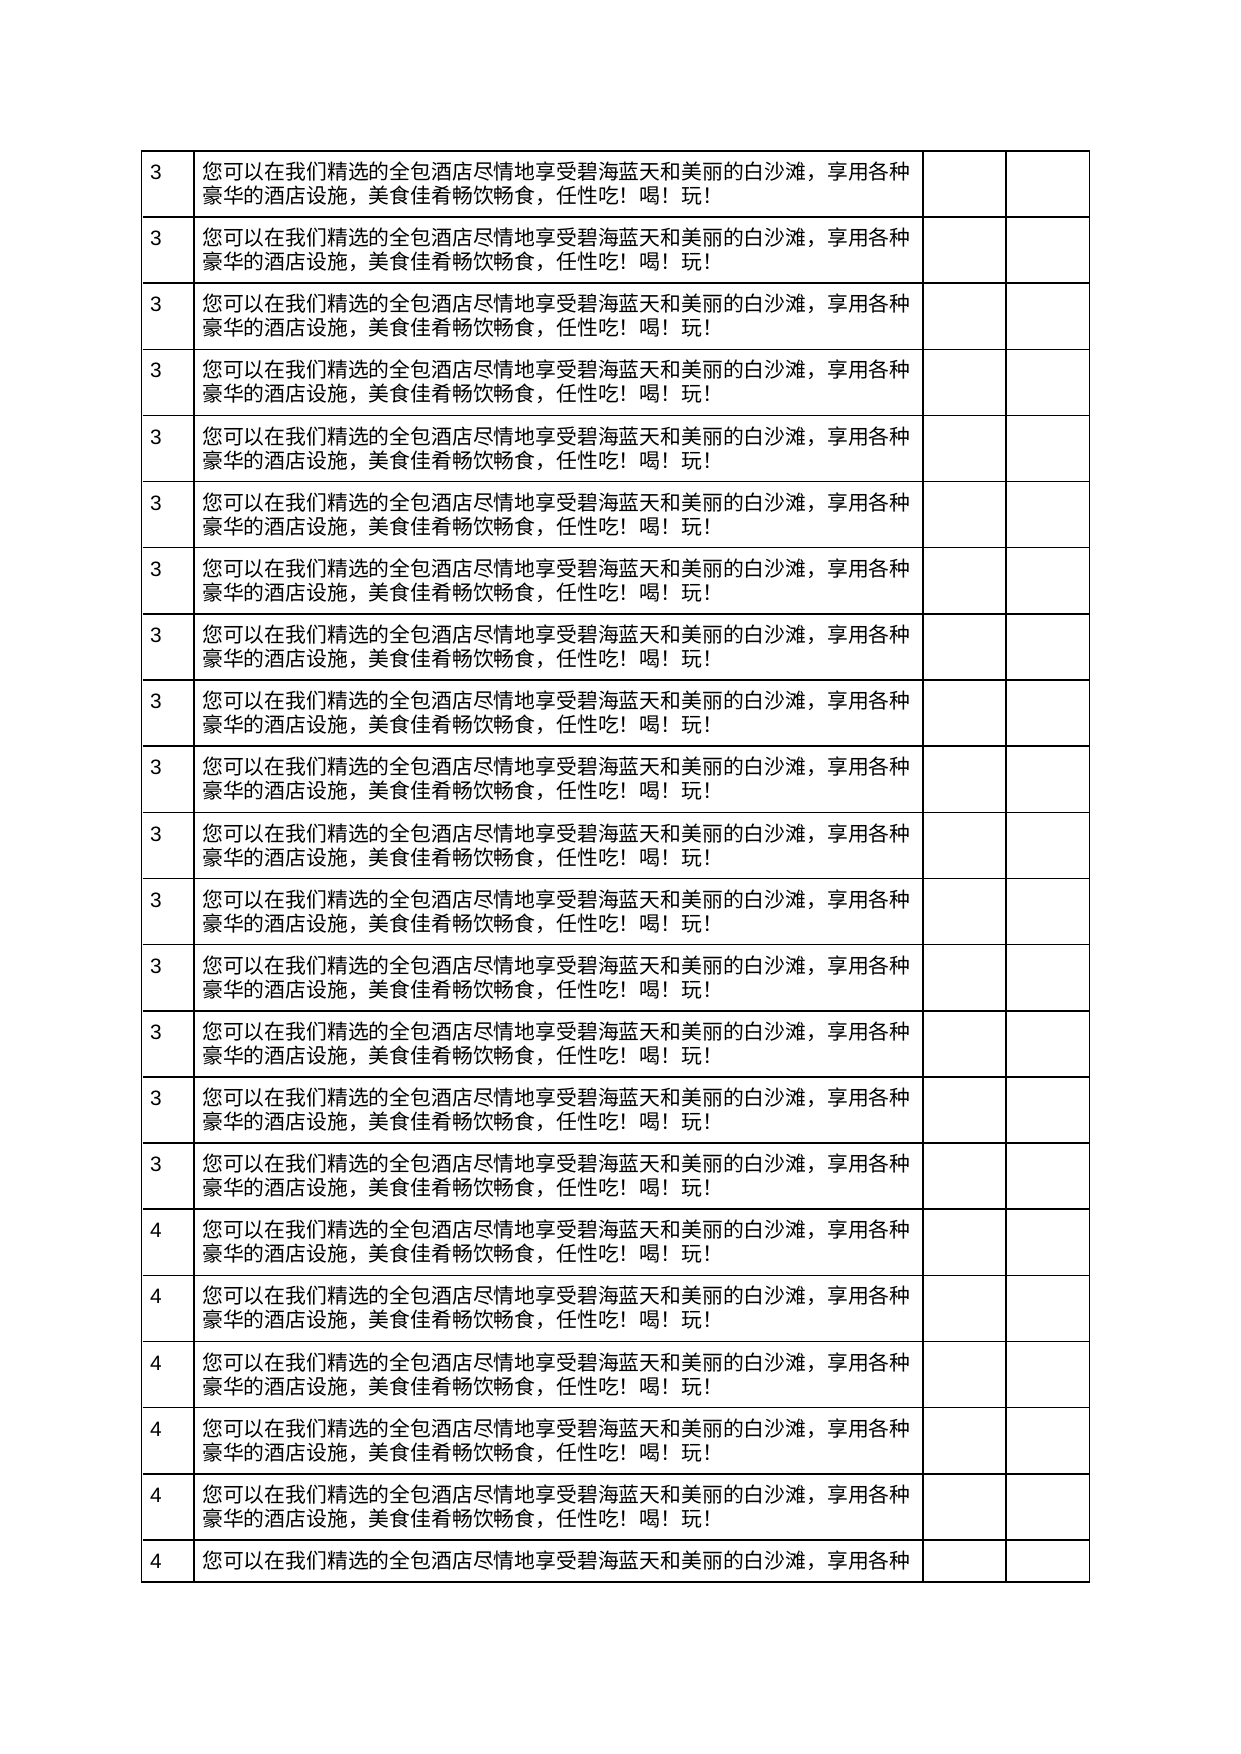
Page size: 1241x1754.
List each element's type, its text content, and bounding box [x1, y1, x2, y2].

table_cell [1007, 152, 1089, 216]
table_cell [924, 548, 1005, 613]
table_cell 3 [142, 1143, 193, 1208]
table_cell 4 [142, 1209, 193, 1274]
table_cell 3 [142, 416, 193, 481]
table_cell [195, 1475, 922, 1539]
table_cell [1007, 482, 1089, 547]
table_cell 4 [142, 1474, 193, 1539]
table_cell [924, 681, 1005, 745]
table_cell 3 [142, 879, 193, 944]
table_cell 4 [142, 1540, 193, 1581]
table_cell [924, 218, 1005, 282]
table_cell [1007, 747, 1089, 811]
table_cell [195, 1408, 922, 1473]
table_cell [924, 1541, 1005, 1581]
table_cell 您可以在我们精选的全包酒店尽情地享受碧海蓝天和美丽的白沙滩，享用各种豪华的酒店设施，美食佳肴畅饮畅食，任性吃！喝！玩！ [195, 1144, 922, 1208]
table_cell 3 [142, 350, 193, 414]
table_cell 3 [142, 217, 193, 282]
table_cell [1007, 1012, 1089, 1076]
table_cell [924, 1276, 1005, 1341]
table_cell 您可以在我们精选的全包酒店尽情地享受碧海蓝天和美丽的白沙滩，享用各种豪华的酒店设施，美食佳肴畅饮畅食，任性吃！喝！玩！ [195, 482, 922, 547]
table_cell [1007, 1276, 1089, 1341]
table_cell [195, 218, 922, 282]
table_cell [1007, 350, 1089, 414]
table_cell [1007, 1078, 1089, 1142]
table_cell [924, 1012, 1005, 1076]
table_cell [1007, 879, 1089, 944]
table_cell [924, 879, 1005, 944]
table_cell [924, 747, 1005, 811]
table_cell 3 [142, 813, 193, 878]
table_cell [1007, 681, 1089, 745]
table_cell 您可以在我们精选的全包酒店尽情地享受碧海蓝天和美丽的白沙滩，享用各种豪华的酒店设施，美食佳肴畅饮畅食，任性吃！喝！玩！ [195, 681, 922, 745]
table_cell 3 [142, 152, 193, 216]
table_cell [1007, 548, 1089, 613]
table_cell [1007, 1541, 1089, 1581]
table_cell [924, 1210, 1005, 1274]
table_cell [924, 350, 1005, 414]
table_cell 3 [142, 746, 193, 811]
table_cell [1007, 218, 1089, 282]
table_cell [1007, 813, 1089, 878]
table_cell [924, 1078, 1005, 1142]
table_cell [924, 1342, 1005, 1407]
table_cell 您可以在我们精选的全包酒店尽情地享受碧海蓝天和美丽的白沙滩，享用各种豪华的酒店设施，美食佳肴畅饮畅食，任性吃！喝！玩！ [195, 813, 922, 878]
table_cell 您可以在我们精选的全包酒店尽情地享受碧海蓝天和美丽的白沙滩，享用各种豪华的酒店设施，美食佳肴畅饮畅食，任性吃！喝！玩！ [195, 350, 922, 414]
table_cell [924, 152, 1005, 216]
table_cell 3 [142, 482, 193, 547]
table_cell [924, 813, 1005, 878]
table_cell [1007, 615, 1089, 679]
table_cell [195, 152, 922, 216]
table_cell 您可以在我们精选的全包酒店尽情地享受碧海蓝天和美丽的白沙滩，享用各种豪华的酒店设施，美食佳肴畅饮畅食，任性吃！喝！玩！ [195, 945, 922, 1010]
table_cell 3 [142, 548, 193, 613]
table_cell [924, 1408, 1005, 1473]
table_cell [924, 1475, 1005, 1539]
table_cell 您可以在我们精选的全包酒店尽情地享受碧海蓝天和美丽的白沙滩，享用各种豪华的酒店设施，美食佳肴畅饮畅食，任性吃！喝！玩！ [195, 747, 922, 811]
table_cell [924, 416, 1005, 481]
table_cell [1007, 1475, 1089, 1539]
table_cell [924, 945, 1005, 1010]
table_cell [1007, 1210, 1089, 1274]
table_cell 您可以在我们精选的全包酒店尽情地享受碧海蓝天和美丽的白沙滩，享用各种豪华的酒店设施，美食佳肴畅饮畅食，任性吃！喝！玩！ [195, 1342, 922, 1407]
table_cell [1007, 284, 1089, 348]
table_cell [1007, 1342, 1089, 1407]
table_cell [1007, 1408, 1089, 1473]
table_cell 您可以在我们精选的全包酒店尽情地享受碧海蓝天和美丽的白沙滩，享用各种豪华的酒店设施，美食佳肴畅饮畅食，任性吃！喝！玩！ [195, 1276, 922, 1341]
table_cell 您可以在我们精选的全包酒店尽情地享受碧海蓝天和美丽的白沙滩，享用各种豪华的酒店设施，美食佳肴畅饮畅食，任性吃！喝！玩！ [195, 879, 922, 944]
table_cell 您可以在我们精选的全包酒店尽情地享受碧海蓝天和美丽的白沙滩，享用各种豪华的酒店设施，美食佳肴畅饮畅食，任性吃！喝！玩！ [195, 1210, 922, 1274]
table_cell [195, 1541, 922, 1581]
table_cell 您可以在我们精选的全包酒店尽情地享受碧海蓝天和美丽的白沙滩，享用各种豪华的酒店设施，美食佳肴畅饮畅食，任性吃！喝！玩！ [195, 1078, 922, 1142]
table_cell 3 [142, 1077, 193, 1142]
table_cell 您可以在我们精选的全包酒店尽情地享受碧海蓝天和美丽的白沙滩，享用各种豪华的酒店设施，美食佳肴畅饮畅食，任性吃！喝！玩！ [195, 1012, 922, 1076]
table_cell 3 [142, 614, 193, 679]
table_cell 4 [142, 1342, 193, 1407]
table_cell 3 [142, 945, 193, 1010]
table_cell 您可以在我们精选的全包酒店尽情地享受碧海蓝天和美丽的白沙滩，享用各种豪华的酒店设施，美食佳肴畅饮畅食，任性吃！喝！玩！ [195, 416, 922, 481]
table_cell 4 [142, 1276, 193, 1341]
table_cell [924, 284, 1005, 348]
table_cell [195, 284, 922, 348]
table_cell [1007, 945, 1089, 1010]
table_cell 3 [142, 283, 193, 348]
table_cell [924, 1144, 1005, 1208]
table_cell [924, 615, 1005, 679]
table_cell 3 [142, 1011, 193, 1076]
table_cell [1007, 416, 1089, 481]
table_cell 3 [142, 680, 193, 745]
table_cell 您可以在我们精选的全包酒店尽情地享受碧海蓝天和美丽的白沙滩，享用各种豪华的酒店设施，美食佳肴畅饮畅食，任性吃！喝！玩！ [195, 548, 922, 613]
table_cell 4 [142, 1408, 193, 1473]
table_cell [1007, 1144, 1089, 1208]
table_cell 您可以在我们精选的全包酒店尽情地享受碧海蓝天和美丽的白沙滩，享用各种豪华的酒店设施，美食佳肴畅饮畅食，任性吃！喝！玩！ [195, 615, 922, 679]
table_cell [924, 482, 1005, 547]
